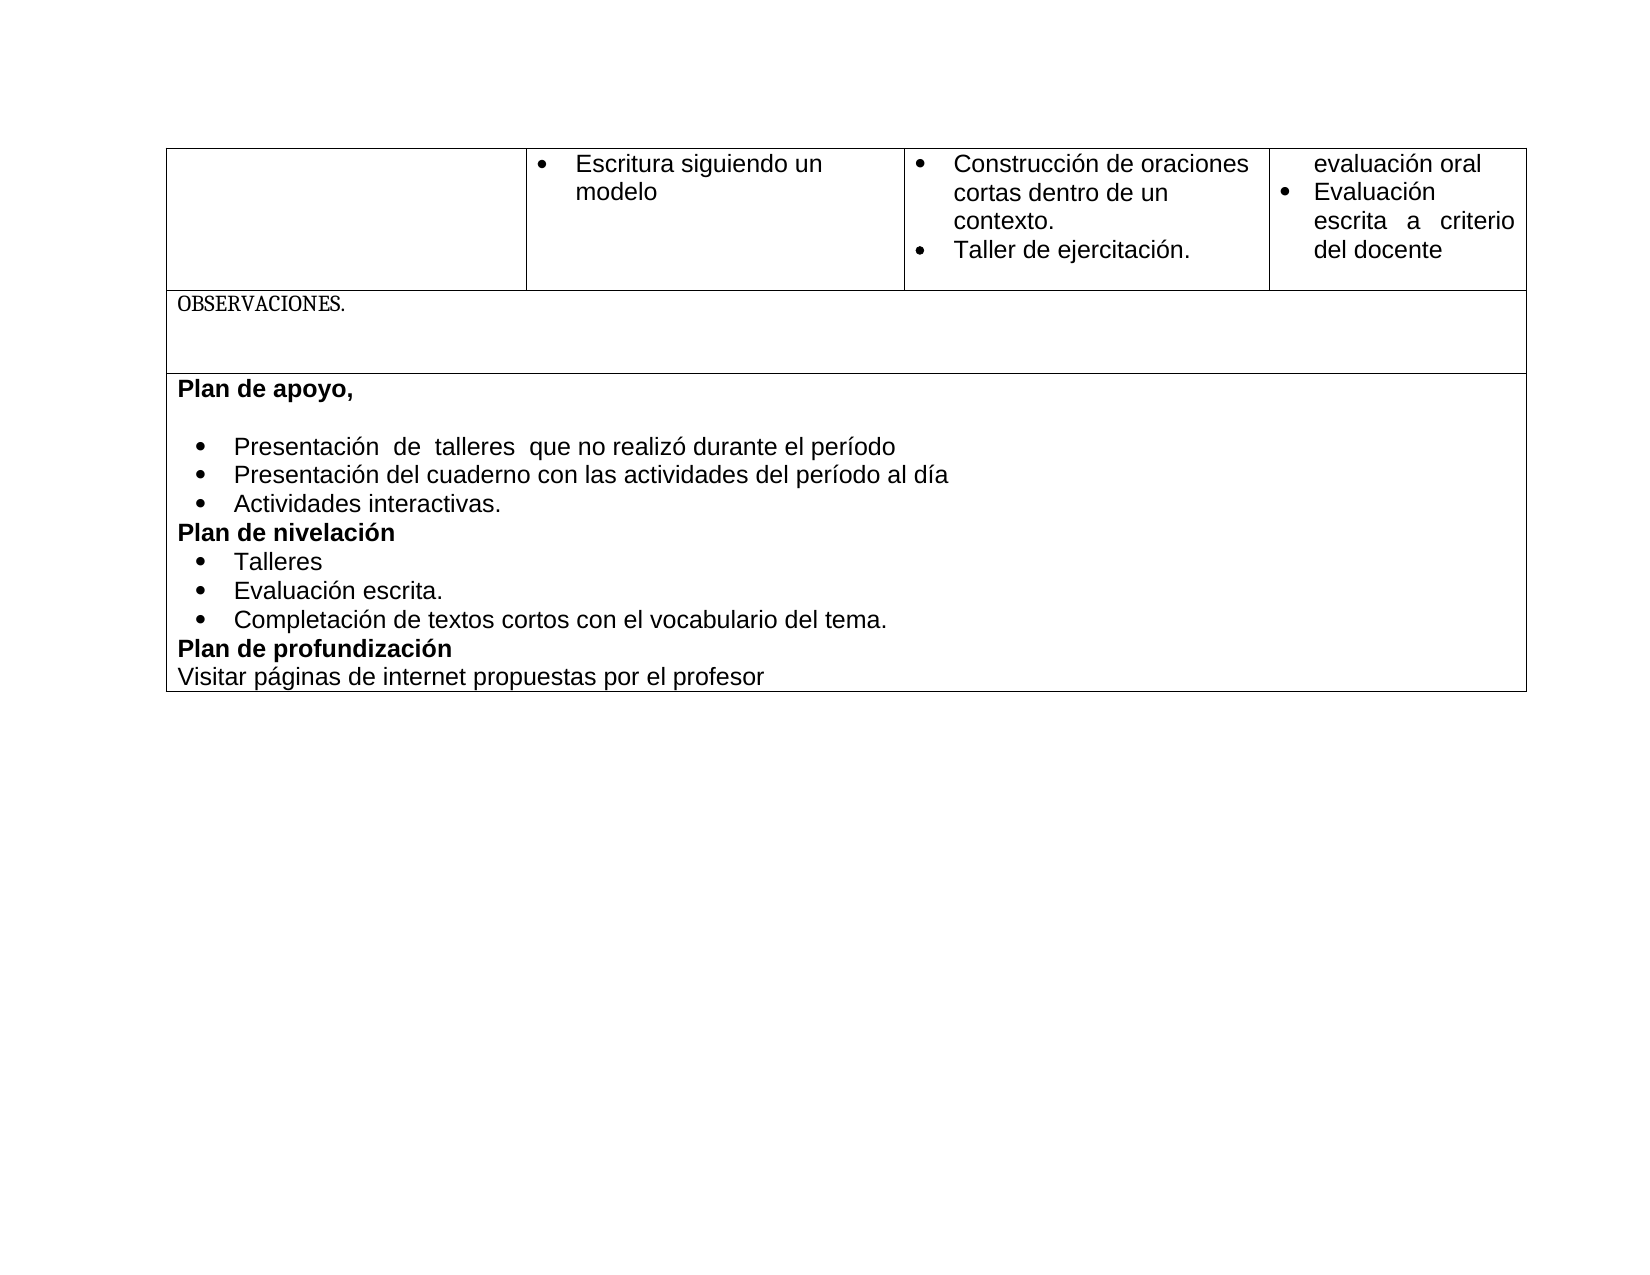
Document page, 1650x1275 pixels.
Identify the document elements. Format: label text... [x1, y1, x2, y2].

table_cell Plan de apoyo, Presentación de talleres que no realizó durante el período Presentación del cuaderno con las actividades del período al día Actividades interactivas. Plan de nivelación Talleres Evaluación escrita. Completación de textos cortos con el vocabulario del tema. Plan de profundización Visitar páginas de internet propuestas por el profesor [167, 374, 1526, 691]
table_cell OBSERVACIONES. [167, 291, 1526, 373]
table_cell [905, 149, 1269, 290]
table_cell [527, 149, 904, 290]
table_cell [1270, 149, 1526, 290]
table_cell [167, 149, 526, 290]
